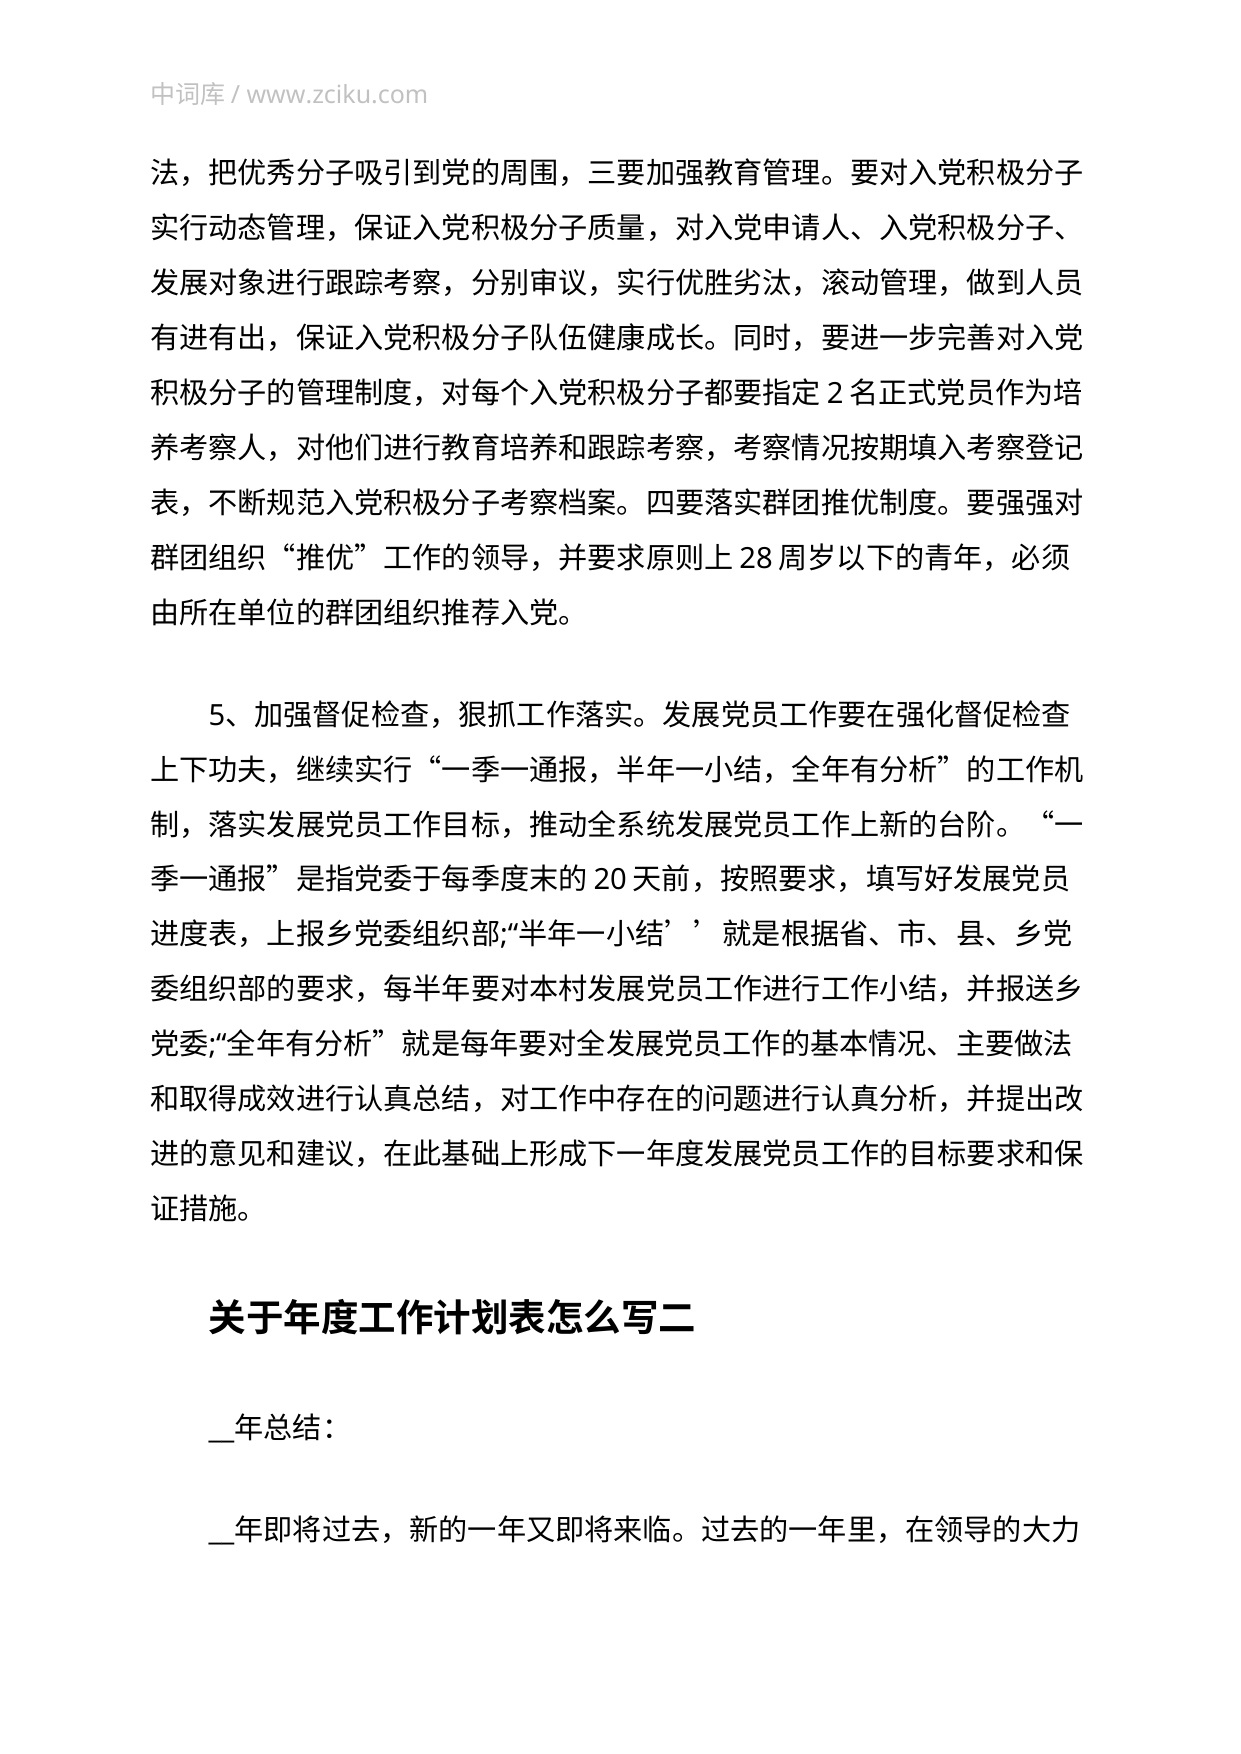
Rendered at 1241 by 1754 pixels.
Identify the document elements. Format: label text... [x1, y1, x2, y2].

text 关于年度工作计划表怎么写二 [150, 1287, 1090, 1342]
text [150, 1507, 1090, 1549]
text __年总结： [150, 1405, 1090, 1447]
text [150, 150, 1090, 632]
text 5、加强督促检查，狠抓工作落实。发展党员工作要在强化督促检查上下功夫，继续实行“一季一通报，半年一小结，全年有分析”的工作机制，落实发展党员工作目标，推动全系统发展党员工作上新的台阶。“一季一通报”是指党委于每季度末的20天前，按照要求，填写好发展党员进度表，上报乡党委组织部;“半年一小结’’就是根据省、市、县、乡党委组织部的要求，每半年要对本村发展党员工作进行工作小结，并报送乡党委;“全年有分析”就是每年要对全发展党员工作的基本情况、主要做法和取得成效进行认真总结，对工作中存在的问题进行认真分析，并提出改进的意见和建议，在此基础上形成下一年度发展党员工作的目标要求和保证措施。 [150, 691, 1090, 1228]
